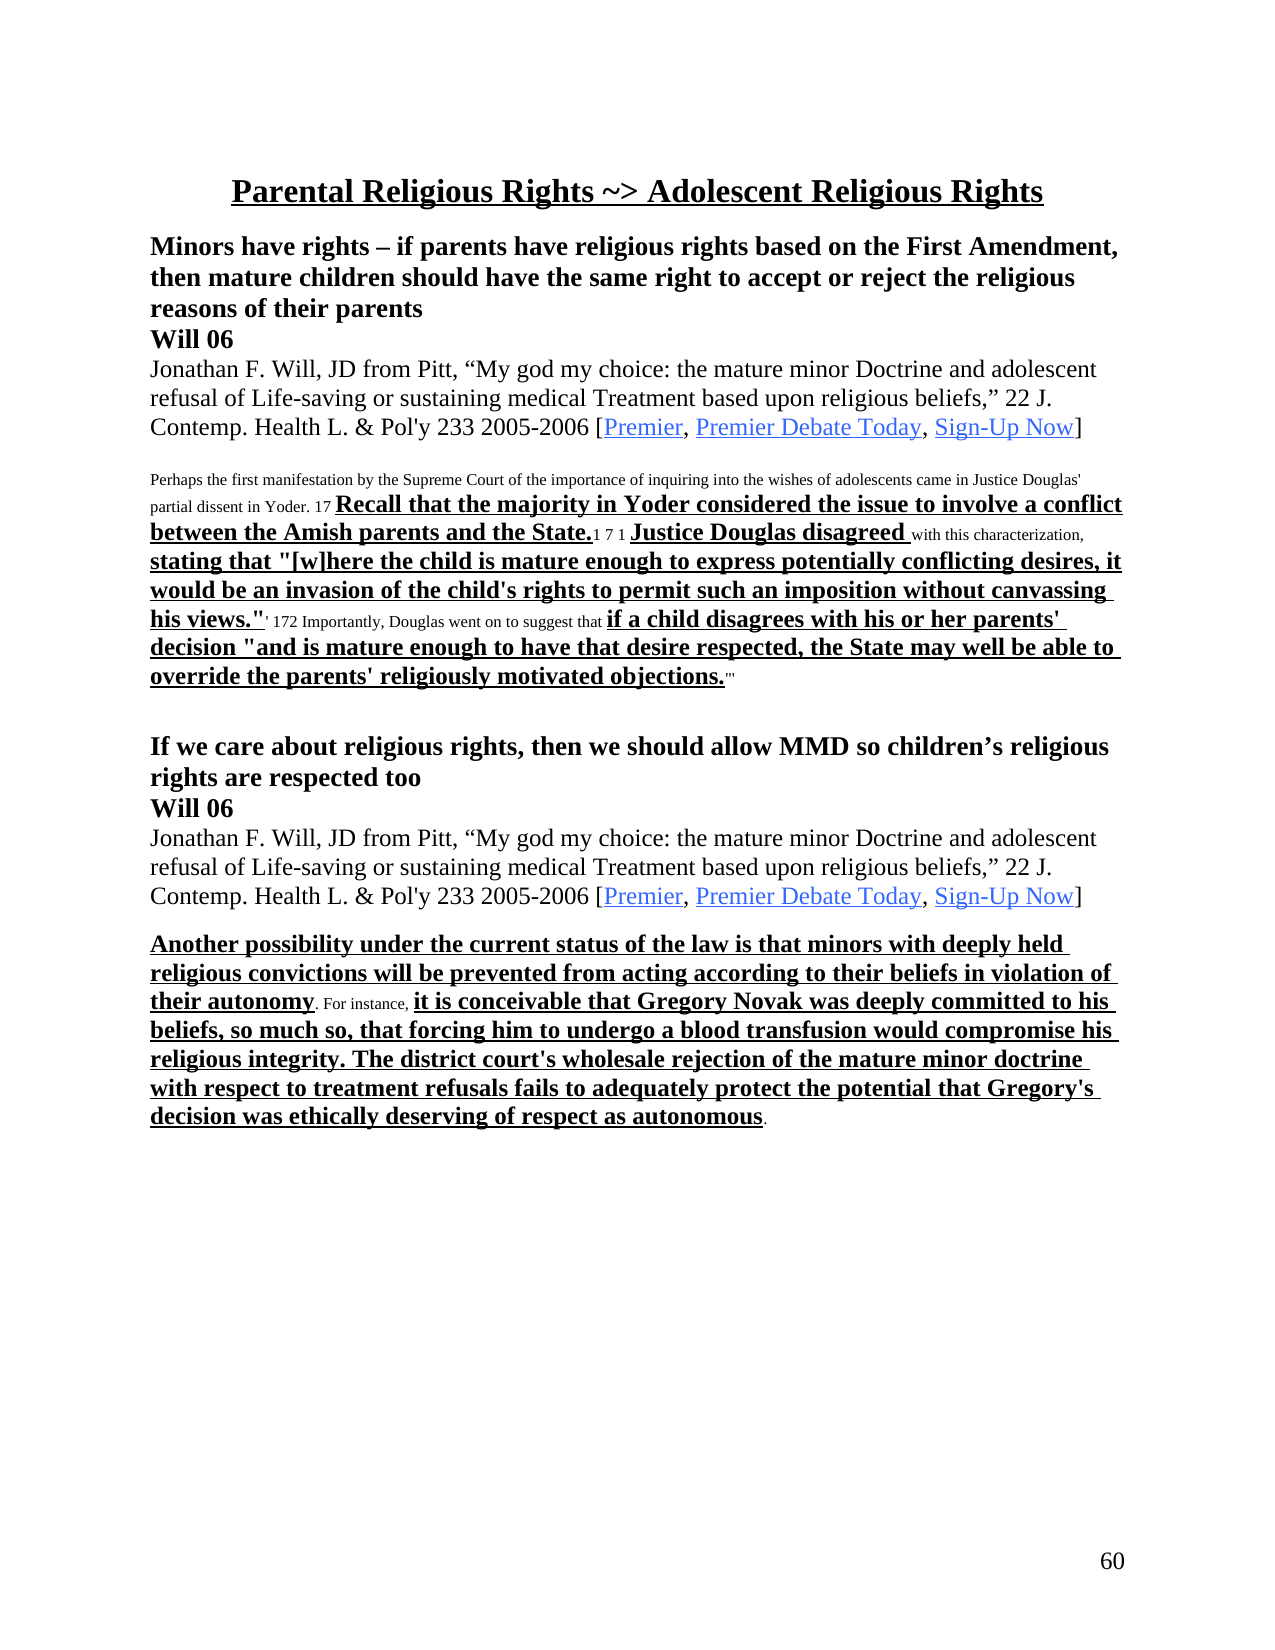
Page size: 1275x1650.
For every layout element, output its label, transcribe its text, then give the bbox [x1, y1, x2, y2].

text Perhaps the first manifestation by the Supreme Court of the importance of inquiring into the wishes of adolescents came in Justice Douglas' partial dissent in Yoder. 17 Recall that the majority in Yoder considered the issue to involve a conflict between the Amish parents and the State.1 7 1 Justice Douglas disagreed with this characterization, stating that "[w]here the child is mature enough to express potentially conflicting desires, it would be an invasion of the child's rights to permit such an imposition without canvassing his views."' 172 Importantly, Douglas went on to suggest that if a child disagrees with his or her parents' decision "and is mature enough to have that desire respected, the State may well be able to override the parents' religiously motivated objections."' [150, 469, 1125, 690]
text Will 06 [150, 323, 1125, 354]
subtitle Minors have rights – if parents have religious rights based on the First Amendment, then mature children should have the same right to accept or reject the religious reasons of their parents [150, 230, 1125, 323]
text Jonathan F. Will, JD from Pitt, “My god my choice: the mature minor Doctrine and adolescent refusal of Life-saving or sustaining medical Treatment based upon religious beliefs,” 22 J. Contemp. Health L. & Pol'y 233 2005-2006 [Premier, Premier Debate Today, Sign-Up Now] [150, 354, 1125, 441]
text Will 06 [150, 792, 1125, 823]
subtitle Parental Religious Rights ~> Adolescent Religious Rights [150, 171, 1125, 209]
subtitle If we care about religious rights, then we should allow MMD so children’s religious rights are respected too [150, 730, 1125, 792]
text Another possibility under the current status of the law is that minors with deeply held religious convictions will be prevented from acting according to their beliefs in violation of their autonomy. For instance, it is conceivable that Gregory Novak was deeply committed to his beliefs, so much so, that forcing him to undergo a blood transfusion would compromise his religious integrity. The district court's wholesale rejection of the mature minor doctrine with respect to treatment refusals fails to adequately protect the potential that Gregory's decision was ethically deserving of respect as autonomous. [150, 929, 1125, 1130]
text Jonathan F. Will, JD from Pitt, “My god my choice: the mature minor Doctrine and adolescent refusal of Life-saving or sustaining medical Treatment based upon religious beliefs,” 22 J. Contemp. Health L. & Pol'y 233 2005-2006 [Premier, Premier Debate Today, Sign-Up Now] [150, 823, 1125, 910]
